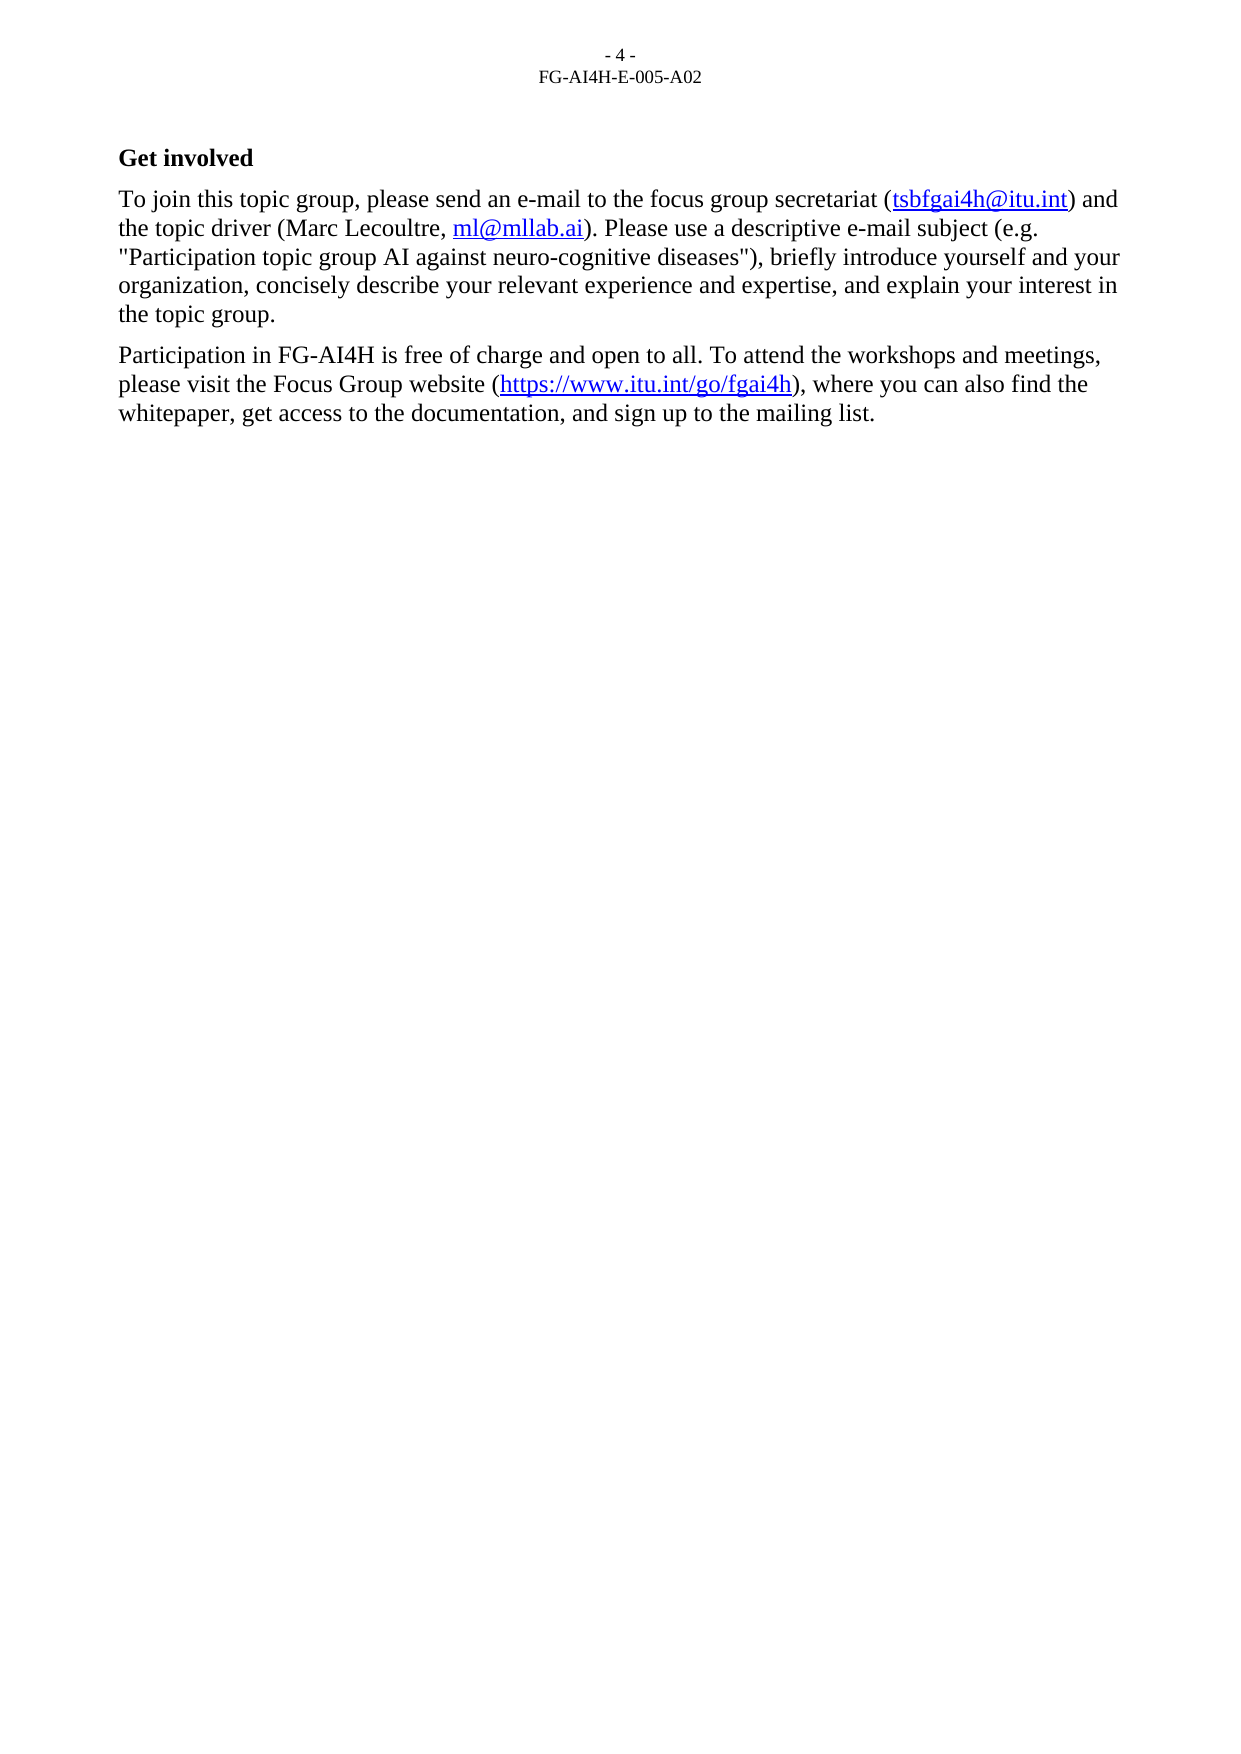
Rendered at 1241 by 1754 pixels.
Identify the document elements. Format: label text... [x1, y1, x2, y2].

text To join this topic group, please send an e-mail to the focus group secretariat (tsbfgai4h@itu.int) and the topic driver (Marc Lecoultre, ml@mllab.ai). Please use a descriptive e-mail subject (e.g. "Participation topic group AI against neuro-cognitive diseases"), briefly introduce yourself and your organization, concisely describe your relevant experience and expertise, and explain your interest in the topic group. [118, 184, 1122, 328]
subtitle Get involved [118, 143, 1122, 172]
text Participation in FG-AI4H is free of charge and open to all. To attend the workshops and meetings, please visit the Focus Group website (https://www.itu.int/go/fgai4h), where you can also find the whitepaper, get access to the documentation, and sign up to the mailing list. [118, 341, 1122, 427]
